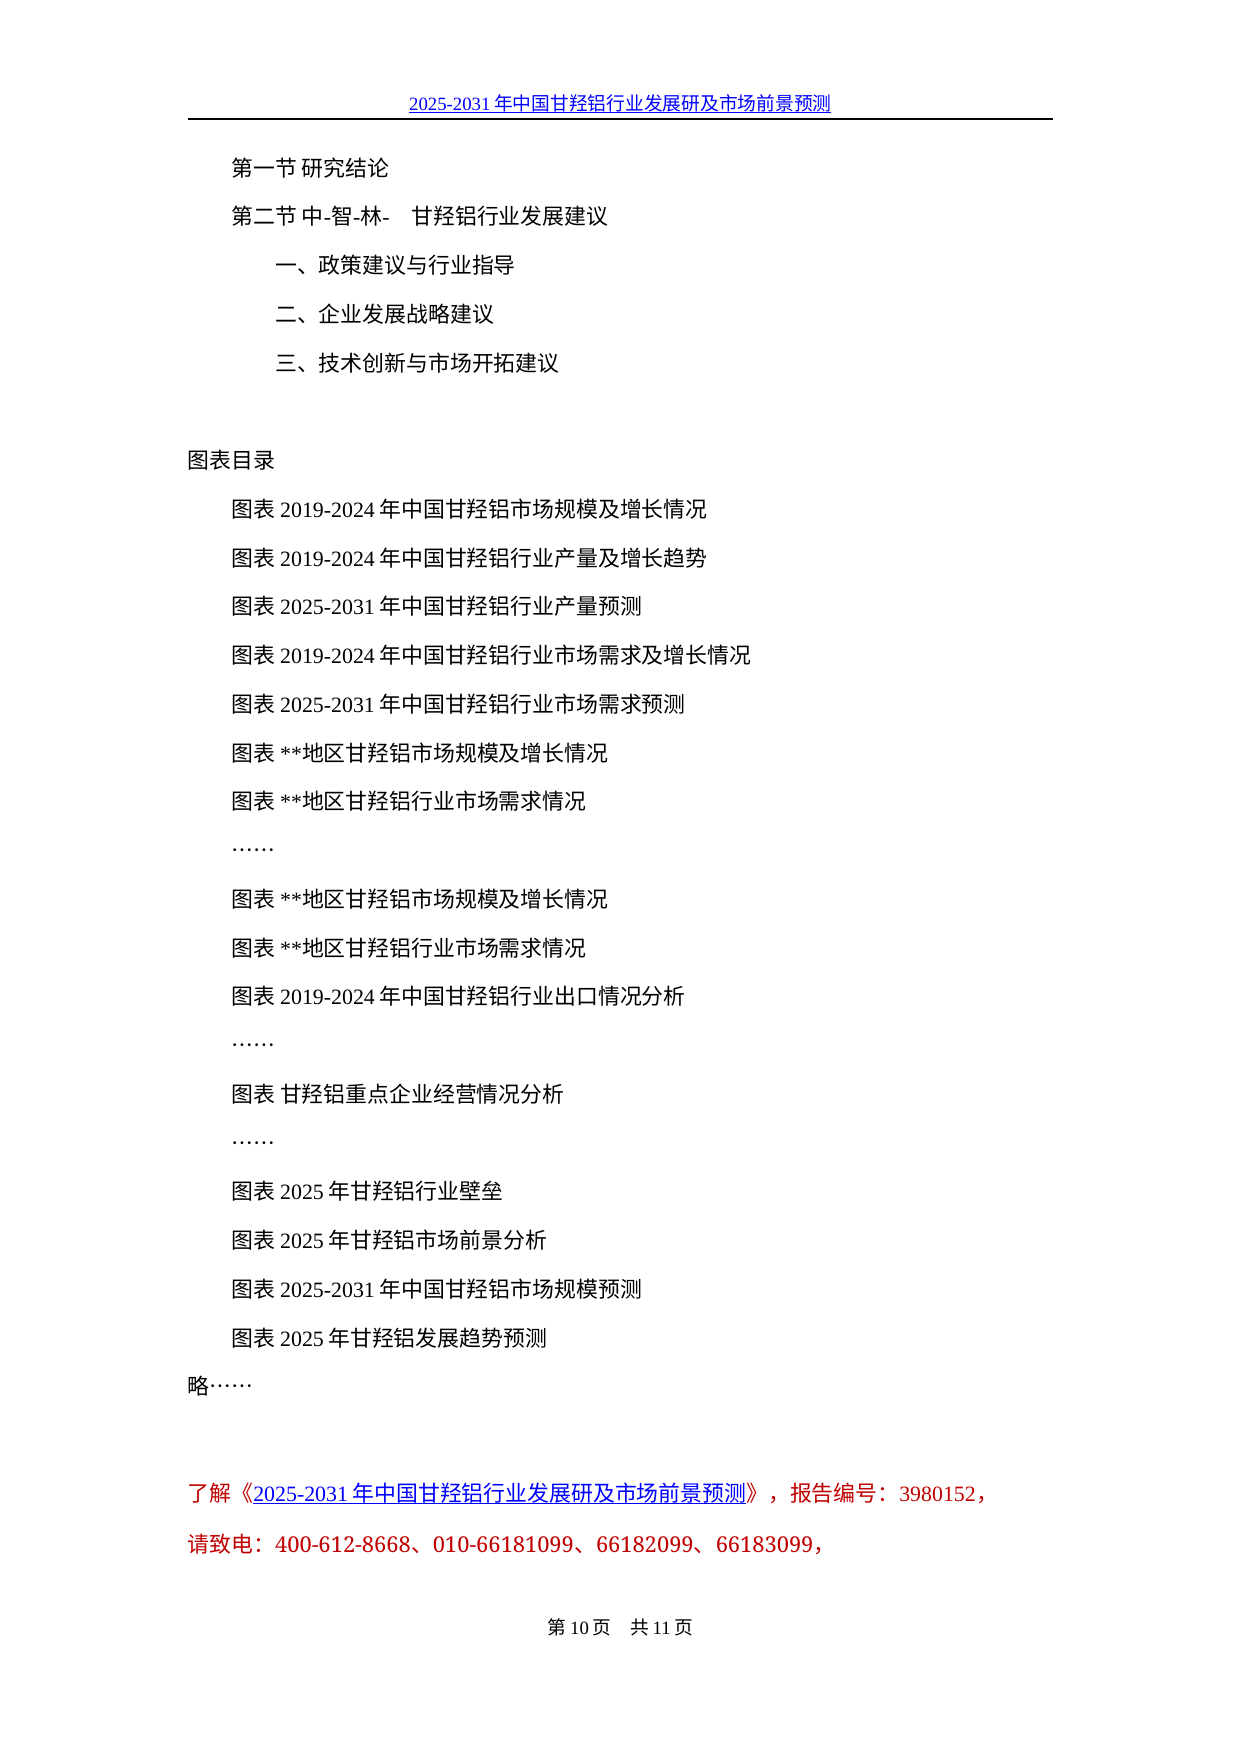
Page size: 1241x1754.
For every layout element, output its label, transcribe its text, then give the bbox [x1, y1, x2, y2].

text 请致电：400-612-8668、010-66181099、66182099、66183099， [187, 1527, 1053, 1559]
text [187, 150, 1053, 1401]
text 了解《2025-2031年中国甘羟铝行业发展研及市场前景预测》，报告编号：3980152， [187, 1475, 1053, 1508]
